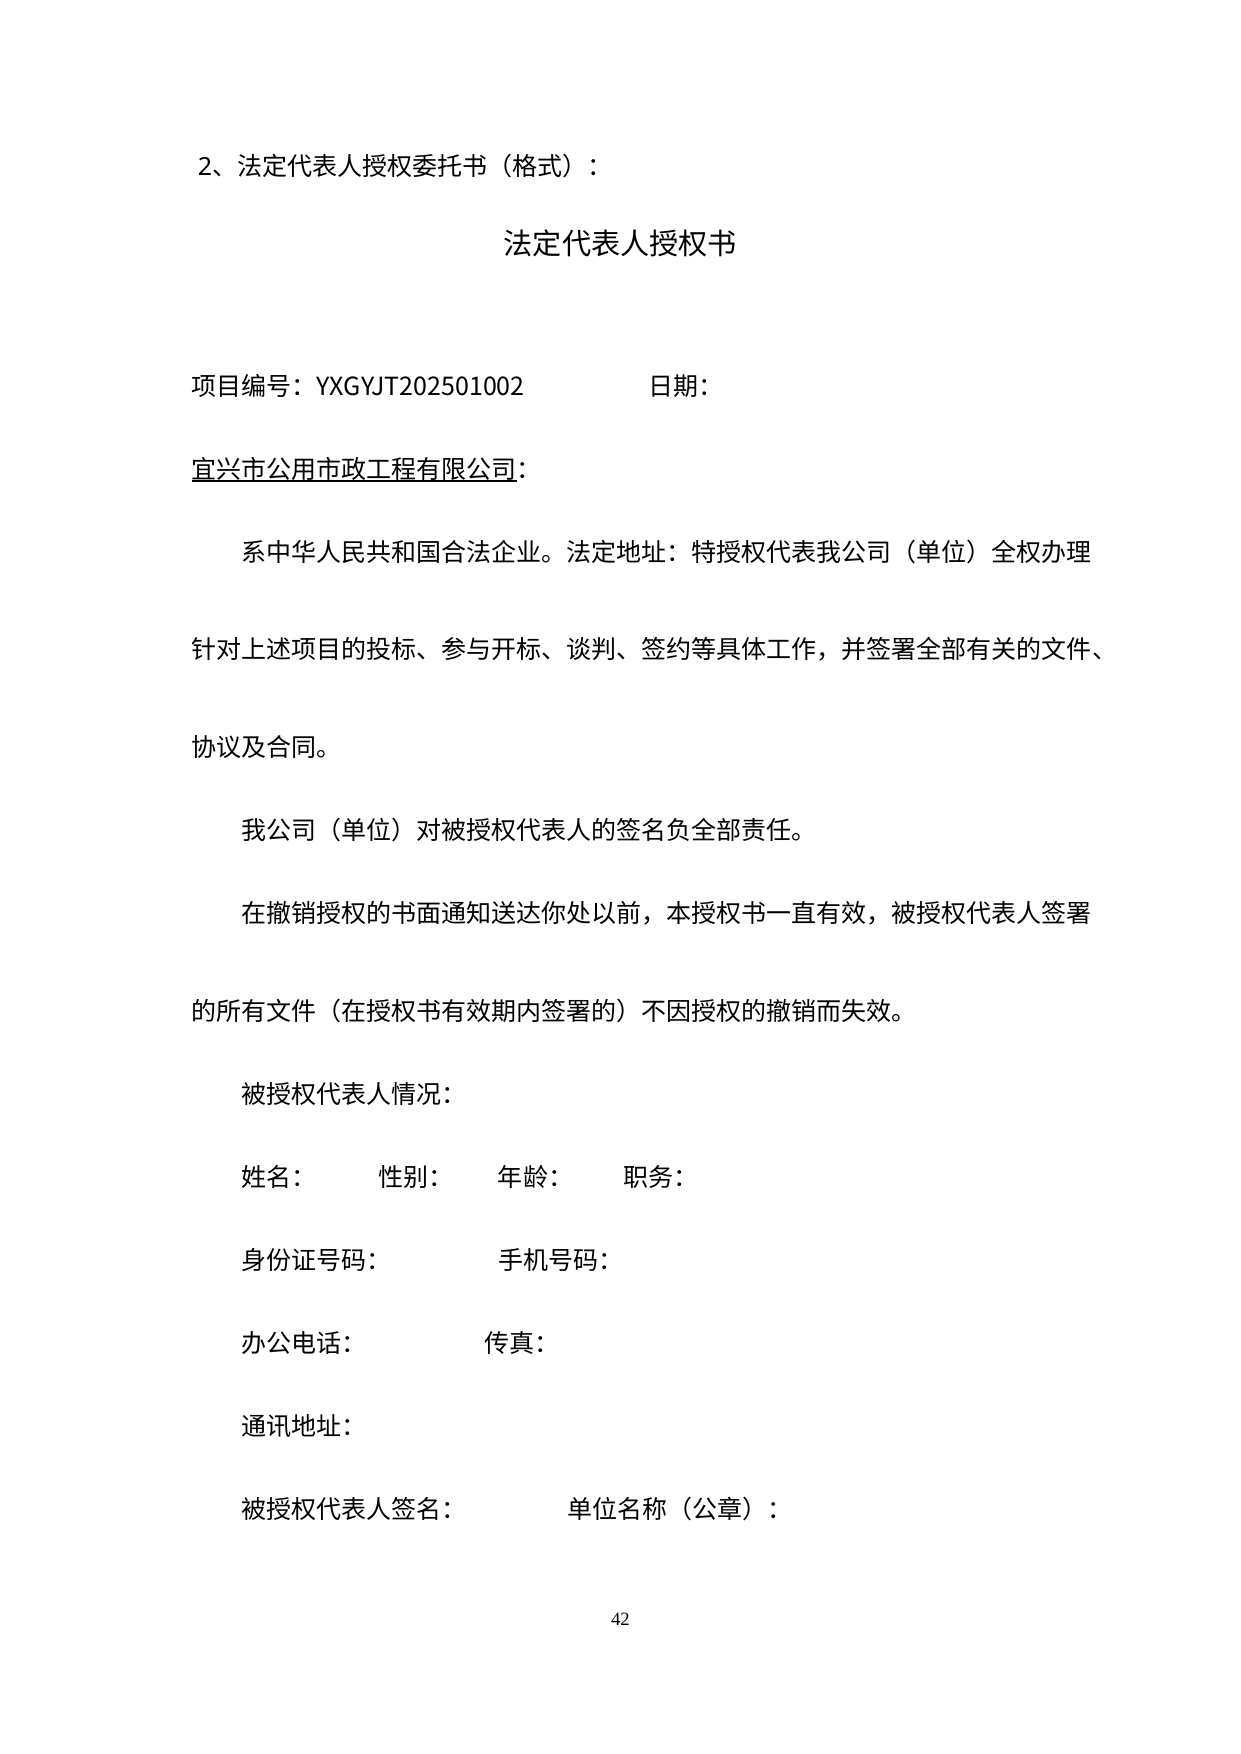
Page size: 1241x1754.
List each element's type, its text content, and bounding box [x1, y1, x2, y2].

text 法定代表人授权书 [148, 209, 1092, 274]
text 被授权代表人情况： [191, 1060, 1092, 1125]
text 被授权代表人签名： 单位名称（公章）： [191, 1475, 1092, 1540]
text 姓名： 性别： 年龄： 职务： [191, 1143, 1092, 1208]
text 项目编号：YXGYJT202501002 日期： [191, 352, 1092, 417]
text 身份证号码： 手机号码： [191, 1226, 1092, 1291]
text 2、法定代表人授权委托书（格式）： [148, 132, 1092, 197]
text 系中华人民共和国合法企业。法定地址：特授权代表我公司（单位）全权办理针对上述项目的投标、参与开标、谈判、签约等具体工作，并签署全部有关的文件、协议及合同。 [191, 518, 1092, 778]
text 通讯地址： [191, 1392, 1092, 1457]
text 宜兴市公用市政工程有限公司： [191, 435, 1092, 500]
text 在撤销授权的书面通知送达你处以前，本授权书一直有效，被授权代表人签署的所有文件（在授权书有效期内签署的）不因授权的撤销而失效。 [191, 879, 1092, 1042]
text 办公电话： 传真： [191, 1309, 1092, 1374]
text 我公司（单位）对被授权代表人的签名负全部责任。 [191, 796, 1092, 861]
